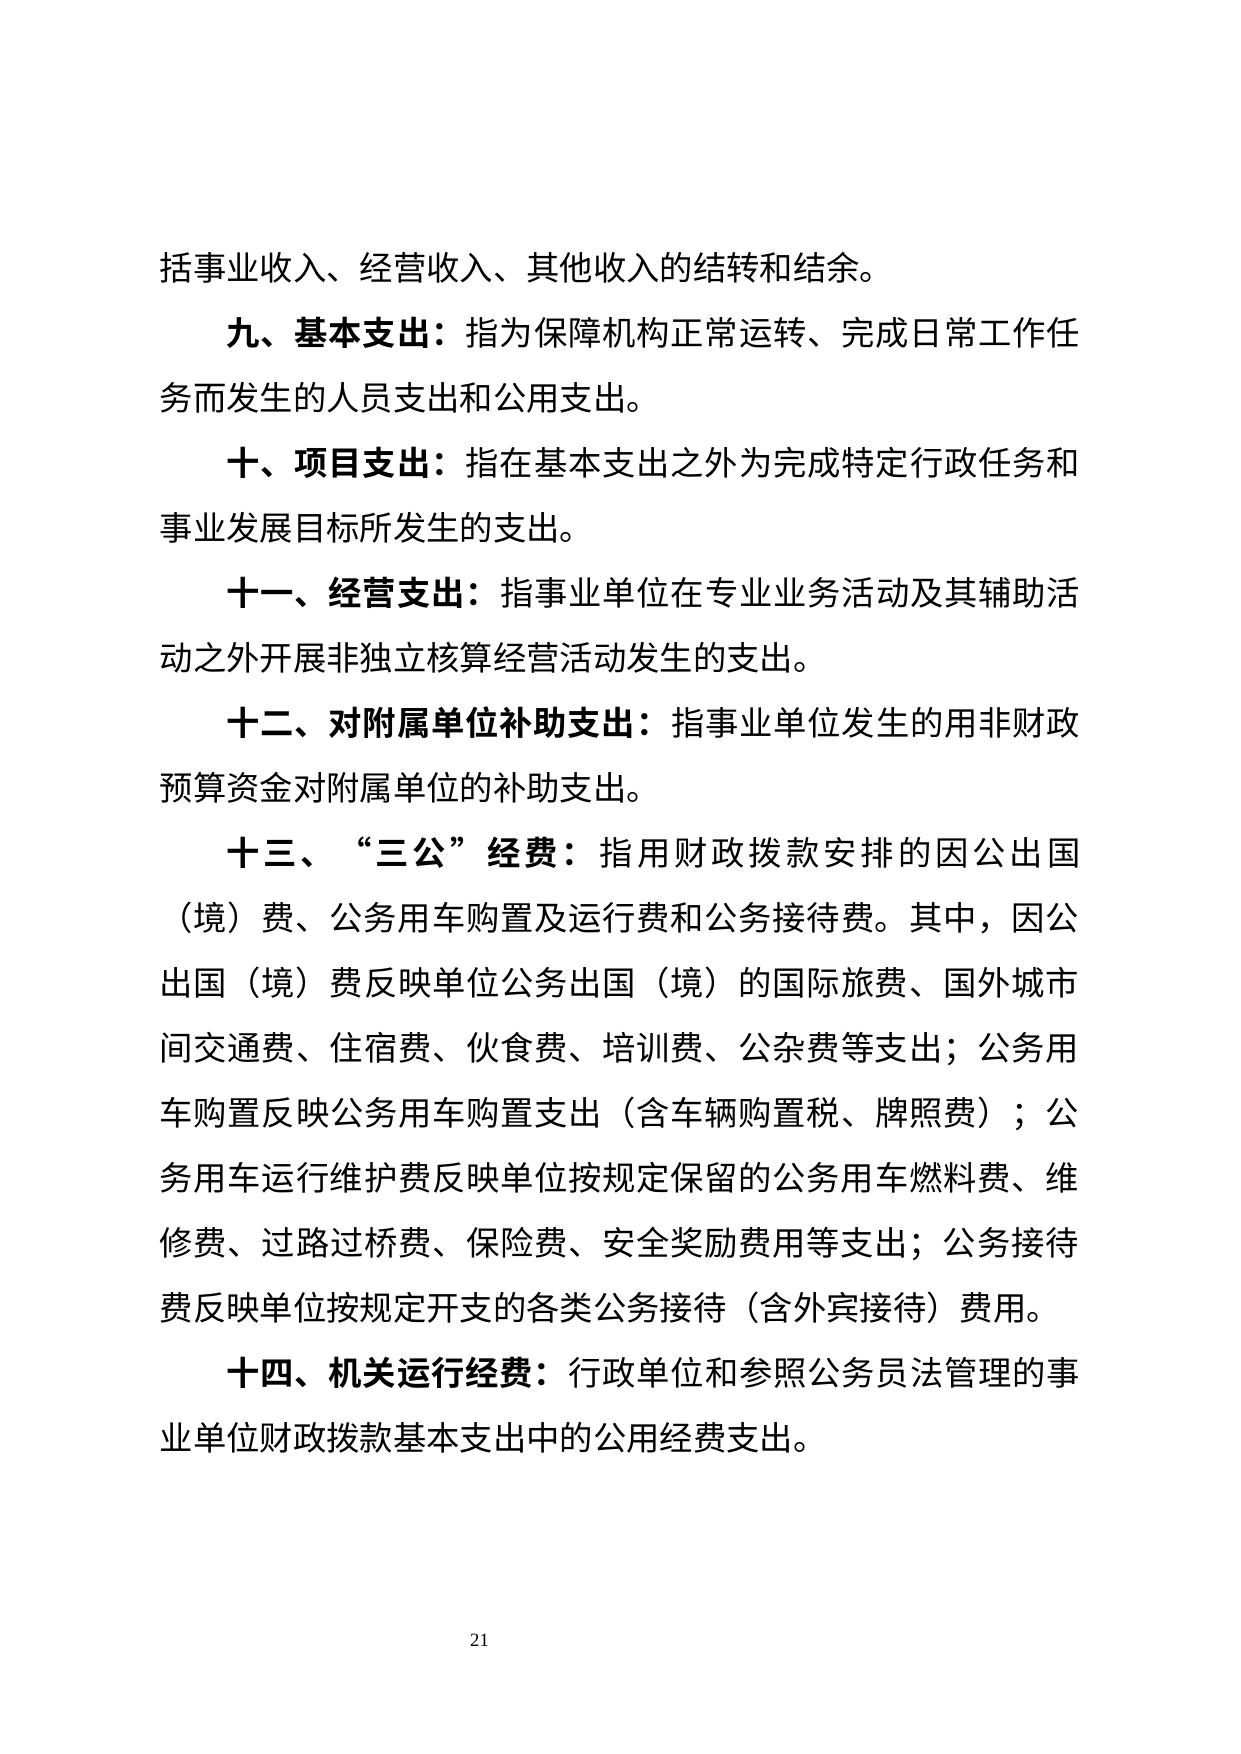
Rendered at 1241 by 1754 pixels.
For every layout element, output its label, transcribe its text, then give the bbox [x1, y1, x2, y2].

text 九、基本支出：指为保障机构正常运转、完成日常工作任务而发生的人员支出和公用支出。 [159, 298, 1081, 428]
text 十一、经营支出：指事业单位在专业业务活动及其辅助活动之外开展非独立核算经营活动发生的支出。 [159, 558, 1081, 688]
text 十、项目支出：指在基本支出之外为完成特定行政任务和事业发展目标所发生的支出。 [159, 428, 1081, 558]
text 十二、对附属单位补助支出：指事业单位发生的用非财政预算资金对附属单位的补助支出。 [159, 688, 1081, 818]
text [159, 233, 1081, 298]
text 十四、机关运行经费：行政单位和参照公务员法管理的事业单位财政拨款基本支出中的公用经费支出。 [159, 1338, 1081, 1468]
text 十三、“三公”经费：指用财政拨款安排的因公出国（境）费、公务用车购置及运行费和公务接待费。其中，因公出国（境）费反映单位公务出国（境）的国际旅费、国外城市间交通费、住宿费、伙食费、培训费、公杂费等支出；公务用车购置反映公务用车购置支出（含车辆购置税、牌照费）；公务用车运行维护费反映单位按规定保留的公务用车燃料费、维修费、过路过桥费、保险费、安全奖励费用等支出；公务接待费反映单位按规定开支的各类公务接待（含外宾接待）费用。 [159, 818, 1081, 1338]
